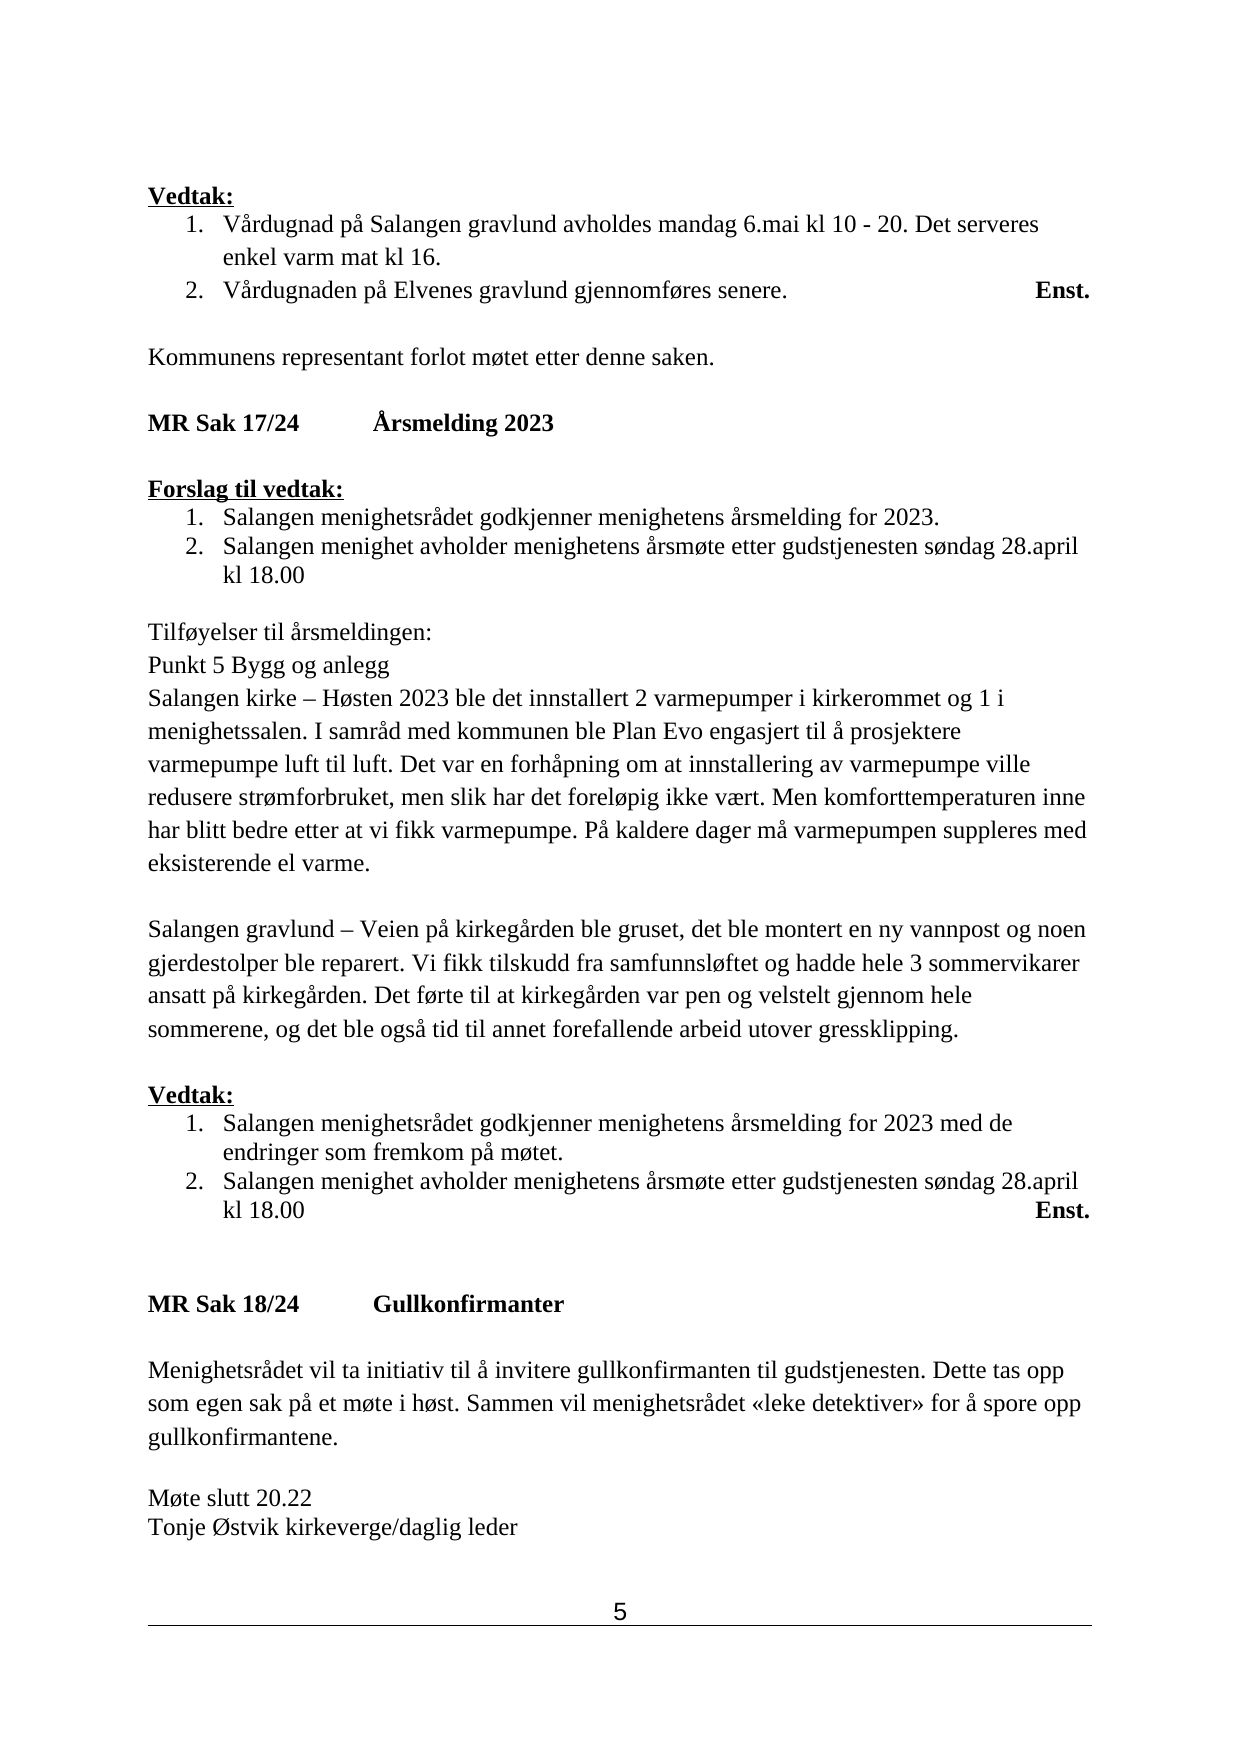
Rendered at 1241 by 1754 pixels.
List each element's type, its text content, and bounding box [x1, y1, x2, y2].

text Tonje Østvik kirkeverge/daglig leder [148, 1512, 1092, 1541]
list Salangen menighet avholder menighetens årsmøte etter gudstjenesten søndag 28.april kl 18.00 Enst. [185, 1166, 1092, 1223]
text Møte slutt 20.22 [148, 1483, 1092, 1512]
list Salangen menighetsrådet godkjenner menighetens årsmelding for 2023 med de endringer som fremkom på møtet. [185, 1108, 1092, 1166]
list Vårdugnaden på Elvenes gravlund gjennomføres senere. Enst. [185, 276, 1092, 304]
list Vårdugnad på Salangen gravlund avholdes mandag 6.mai kl 10 - 20. Det serveres enkel varm mat kl 16. [185, 209, 1092, 271]
text Salangen kirke – Høsten 2023 ble det innstallert 2 varmepumper i kirkerommet og 1 i menighetssalen. I samråd med kommunen ble Plan Evo engasjert til å prosjektere varmepumpe luft til luft. Det var en forhåpning om at innstallering av varmepumpe ville redusere strømforbruket, men slik har det foreløpig ikke vært. Men komforttemperaturen inne har blitt bedre etter at vi fikk varmepumpe. På kaldere dager må varmepumpen suppleres med eksisterende el varme. [148, 683, 1092, 877]
text Menighetsrådet vil ta initiativ til å invitere gullkonfirmanten til gudstjenesten. Dette tas opp som egen sak på et møte i høst. Sammen vil menighetsrådet «leke detektiver» for å spore opp gullkonfirmantene. [148, 1356, 1092, 1450]
text Punkt 5 Bygg og anlegg [148, 650, 1092, 679]
text Forslag til vedtak: [148, 474, 1092, 502]
text Kommunens representant forlot møtet etter denne saken. [148, 342, 1092, 370]
text MR Sak 18/24 Gullkonfirmanter [148, 1289, 1092, 1318]
text Vedtak: [148, 181, 1092, 209]
text MR Sak 17/24 Årsmelding 2023 [148, 408, 1092, 436]
list Salangen menighet avholder menighetens årsmøte etter gudstjenesten søndag 28.april kl 18.00 [185, 531, 1092, 589]
text Vedtak: [148, 1080, 1092, 1108]
list Salangen menighetsrådet godkjenner menighetens årsmelding for 2023. [185, 502, 1092, 531]
text Tilføyelser til årsmeldingen: [148, 617, 1092, 646]
text Salangen gravlund – Veien på kirkegården ble gruset, det ble montert en ny vannpost og noen gjerdestolper ble reparert. Vi fikk tilskudd fra samfunnsløftet og hadde hele 3 sommervikarer ansatt på kirkegården. Det førte til at kirkegården var pen og velstelt gjennom hele sommerene, og det ble også tid til annet forefallende arbeid utover gressklipping. [148, 914, 1092, 1042]
